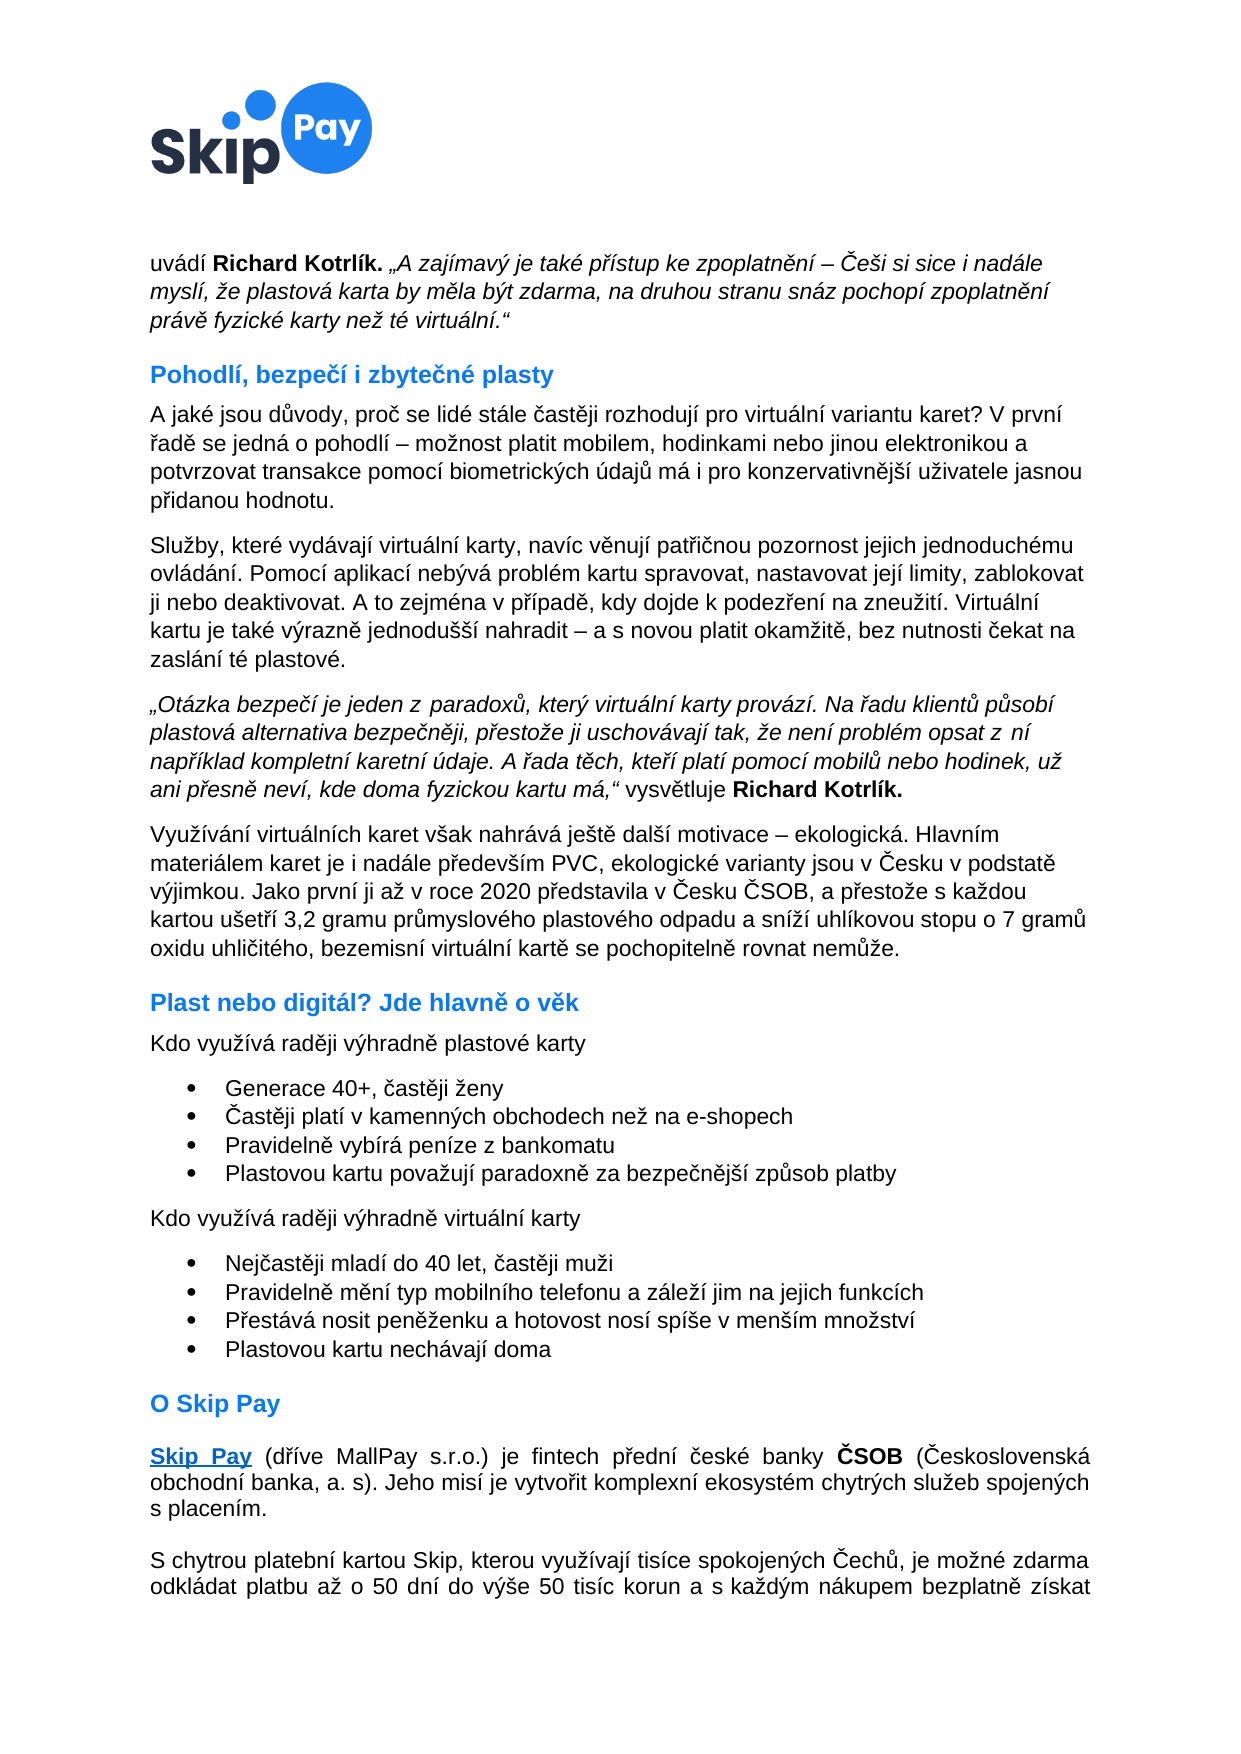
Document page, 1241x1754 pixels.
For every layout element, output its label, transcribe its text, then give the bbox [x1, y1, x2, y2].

list Plastovou kartu považují paradoxně za bezpečnější způsob platby [187, 1160, 1090, 1186]
list Plastovou kartu nechávají doma [187, 1336, 1090, 1362]
list Přestává nosit peněženku a hotovost nosí spíše v menším množství [187, 1307, 1090, 1333]
text „Otázka bezpečí je jeden z paradoxů, který virtuální karty provází. Na řadu klientů působí plastová alternativa bezpečněji, přestože ji uschovávají tak, že není problém opsat z ní například kompletní karetní údaje. A řada těch, kteří platí pomocí mobilů nebo hodinek, už ani přesně neví, kde doma fyzickou kartu má,“ vysvětluje Richard Kotrlík. [150, 691, 1090, 802]
text A jaké jsou důvody, proč se lidé stále častěji rozhodují pro virtuální variantu karet? V první řadě se jedná o pohodlí – možnost platit mobilem, hodinkami nebo jinou elektronikou a potvrzovat transakce pomocí biometrických údajů má i pro konzervativnější uživatele jasnou přidanou hodnotu. [150, 401, 1090, 513]
text Pohodlí, bezpečí i zbytečné plasty [150, 360, 1090, 389]
text O Skip Pay [150, 1389, 1090, 1418]
text Kdo využívá raději výhradně plastové karty [150, 1029, 1090, 1056]
text Využívání virtuálních karet však nahrává ještě další motivace – ekologická. Hlavním materiálem karet je i nadále především PVC, ekologické varianty jsou v Česku v podstatě výjimkou. Jako první ji až v roce 2020 představila v Česku ČSOB, a přestože s každou kartou ušetří 3,2 gramu průmyslového plastového odpadu a sníží uhlíkovou stopu o 7 gramů oxidu uhličitého, bezemisní virtuální kartě se pochopitelně rovnat nemůže. [150, 821, 1090, 961]
list Nejčastěji mladí do 40 let, častěji muži [187, 1250, 1090, 1277]
text Skip Pay (dříve MallPay s.r.o.) je fintech přední české banky ČSOB (Československá obchodní banka, a. s). Jeho misí je vytvořit komplexní ekosystém chytrých služeb spojených s placením. [150, 1443, 1090, 1522]
picture [150, 73, 373, 193]
list Pravidelně mění typ mobilního telefonu a záleží jim na jejich funkcích [187, 1279, 1090, 1305]
text Služby, které vydávají virtuální karty, navíc věnují patřičnou pozornost jejich jednoduchému ovládání. Pomocí aplikací nebývá problém kartu spravovat, nastavovat její limity, zablokovat ji nebo deaktivovat. A to zejména v případě, kdy dojde k podezření na zneužití. Virtuální kartu je také výrazně jednodušší nahradit – a s novou platit okamžitě, bez nutnosti čekat na zaslání té plastové. [150, 532, 1090, 672]
list Pravidelně vybírá peníze z bankomatu [187, 1132, 1090, 1158]
text Kdo využívá raději výhradně virtuální karty [150, 1205, 1090, 1231]
list Generace 40+, častěji ženy [187, 1075, 1090, 1101]
text Plast nebo digitál? Jde hlavně o věk [150, 988, 1090, 1017]
list Častěji platí v kamenných obchodech než na e-shopech [187, 1103, 1090, 1129]
